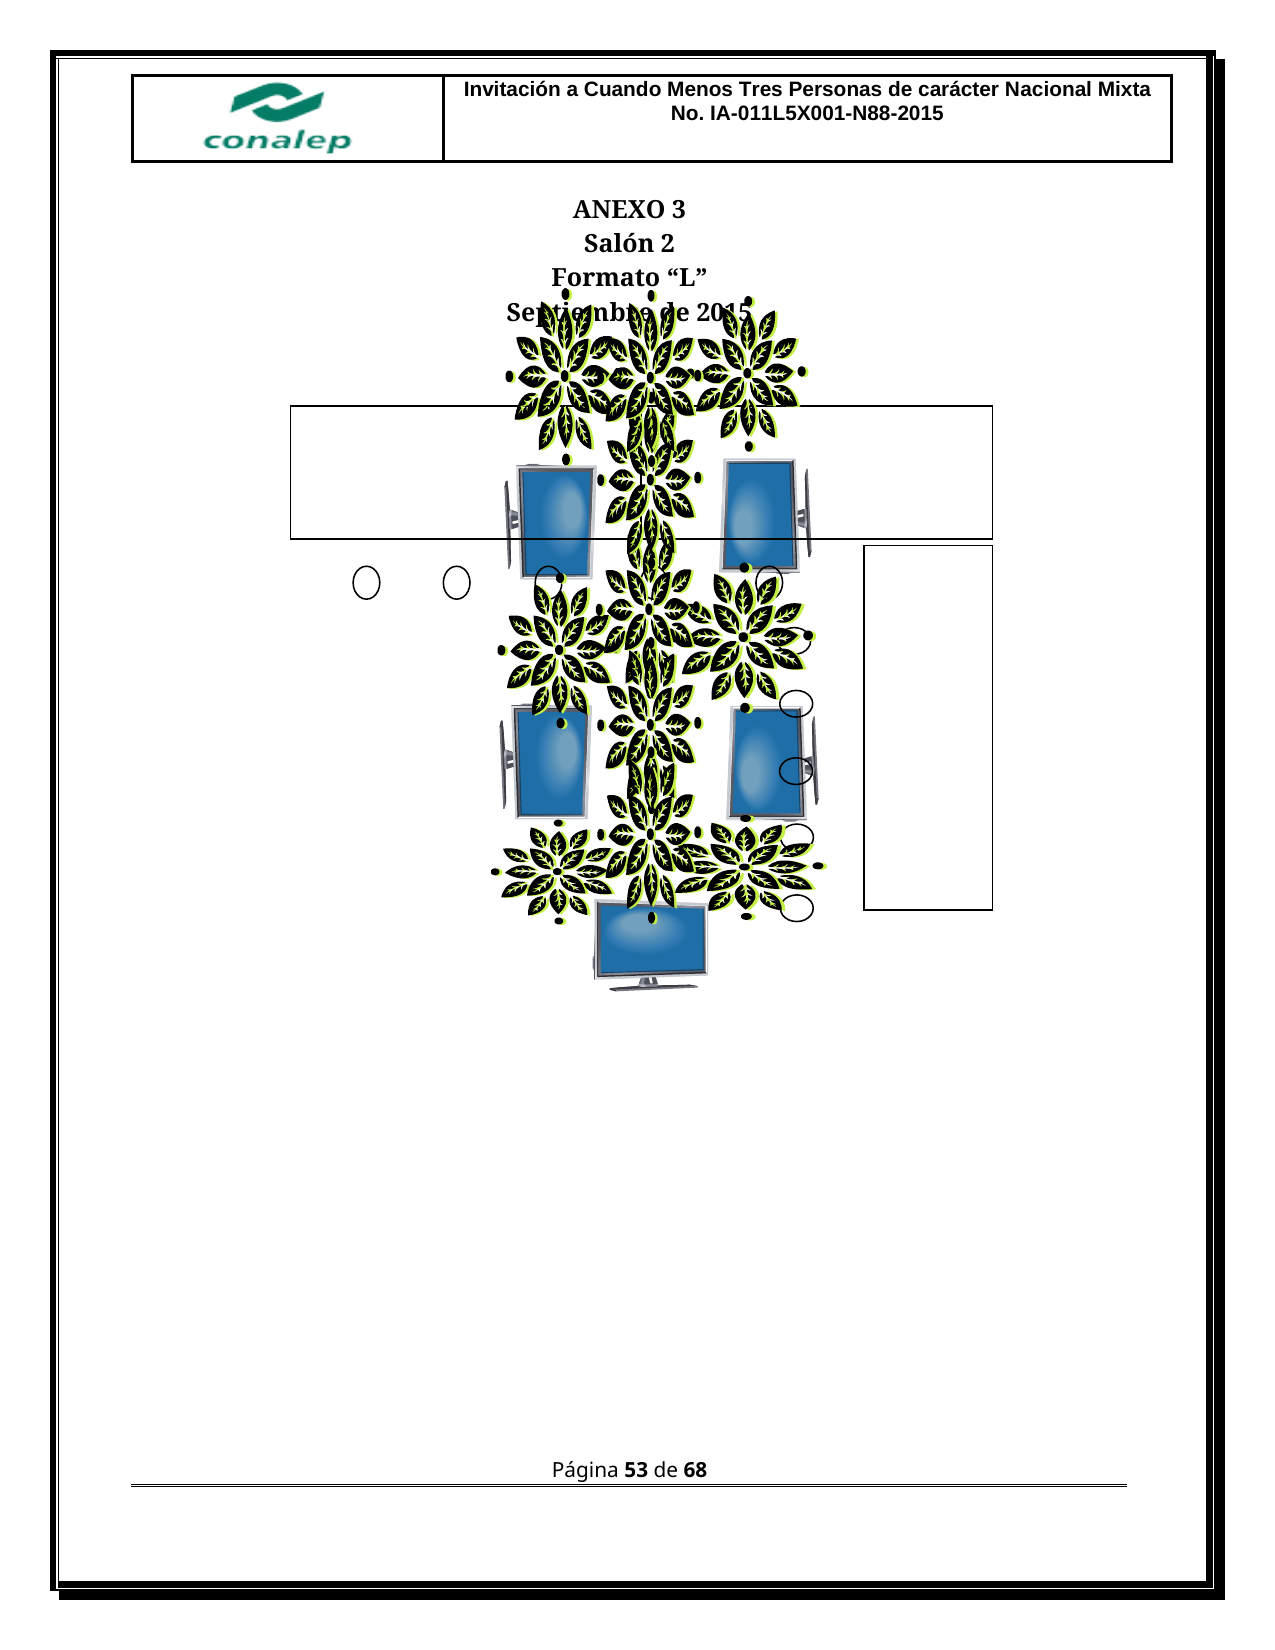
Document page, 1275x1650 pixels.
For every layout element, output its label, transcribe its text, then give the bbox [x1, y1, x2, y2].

text Septiembre de 2015 [131, 294, 1127, 328]
text Formato “L” [131, 260, 1127, 294]
text ANEXO 3 [131, 192, 1127, 226]
text Salón 2 [131, 226, 1127, 260]
